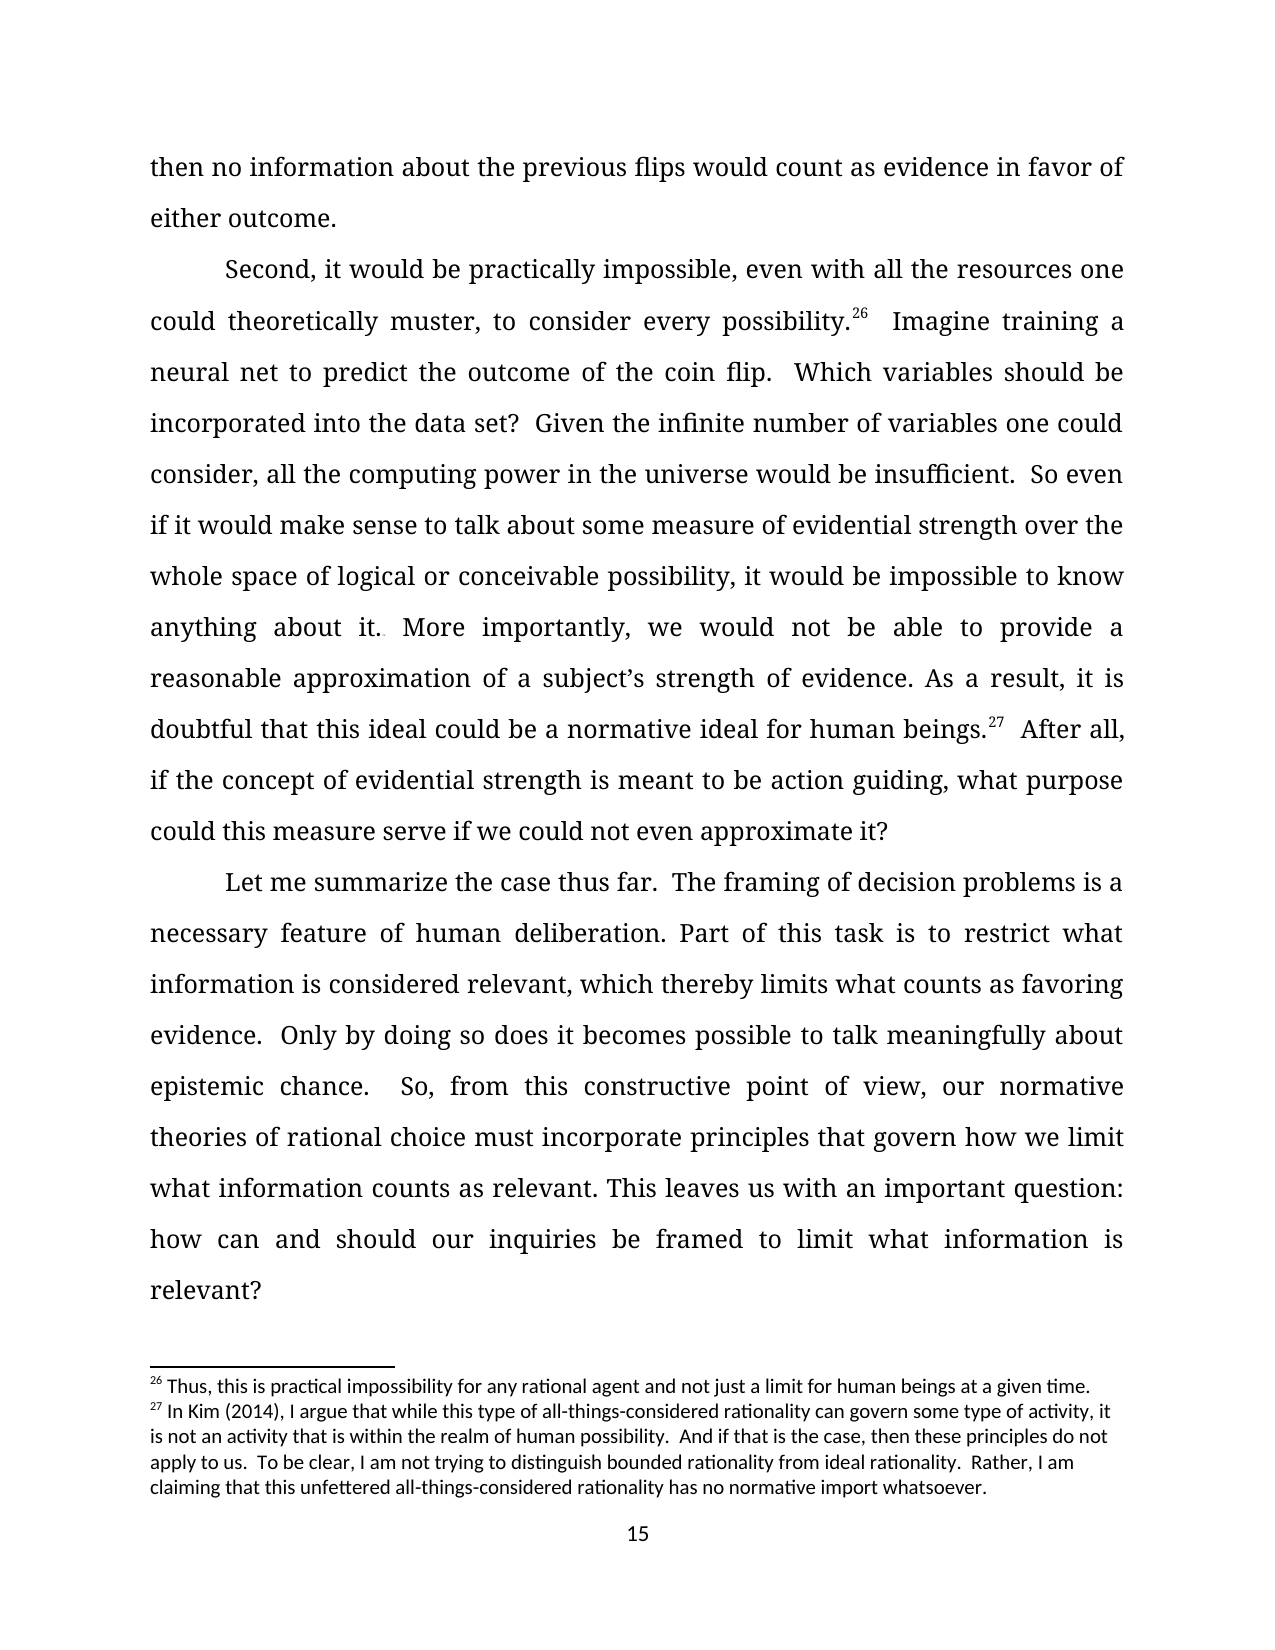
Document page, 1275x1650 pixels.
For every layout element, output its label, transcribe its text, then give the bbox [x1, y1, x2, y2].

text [150, 150, 1125, 235]
text Second, it would be practically impossible, even with all the resources one could theoretically muster, to consider every possibility. Imagine training a neural net to predict the outcome of the coin flip. Which variables should be incorporated into the data set? Given the infinite number of variables one could consider, all the computing power in the universe would be insufficient. So even if it would make sense to talk about some measure of evidential strength over the whole space of logical or conceivable possibility, it would be impossible to know anything about it.15F More importantly, we would not be able to provide a reasonable approximation of a subject’s strength of evidence. As a result, it is doubtful that this ideal could be a normative ideal for human beings. After all, if the concept of evidential strength is meant to be action guiding, what purpose could this measure serve if we could not even approximate it? [150, 252, 1125, 848]
text Let me summarize the case thus far. The framing of decision problems is a necessary feature of human deliberation. Part of this task is to restrict what information is considered relevant, which thereby limits what counts as favoring evidence. Only by doing so does it becomes possible to talk meaningfully about epistemic chance. So, from this constructive point of view, our normative theories of rational choice must incorporate principles that govern how we limit what information counts as relevant. This leaves us with an important question: how can and should our inquiries be framed to limit what information is relevant? [150, 864, 1125, 1307]
